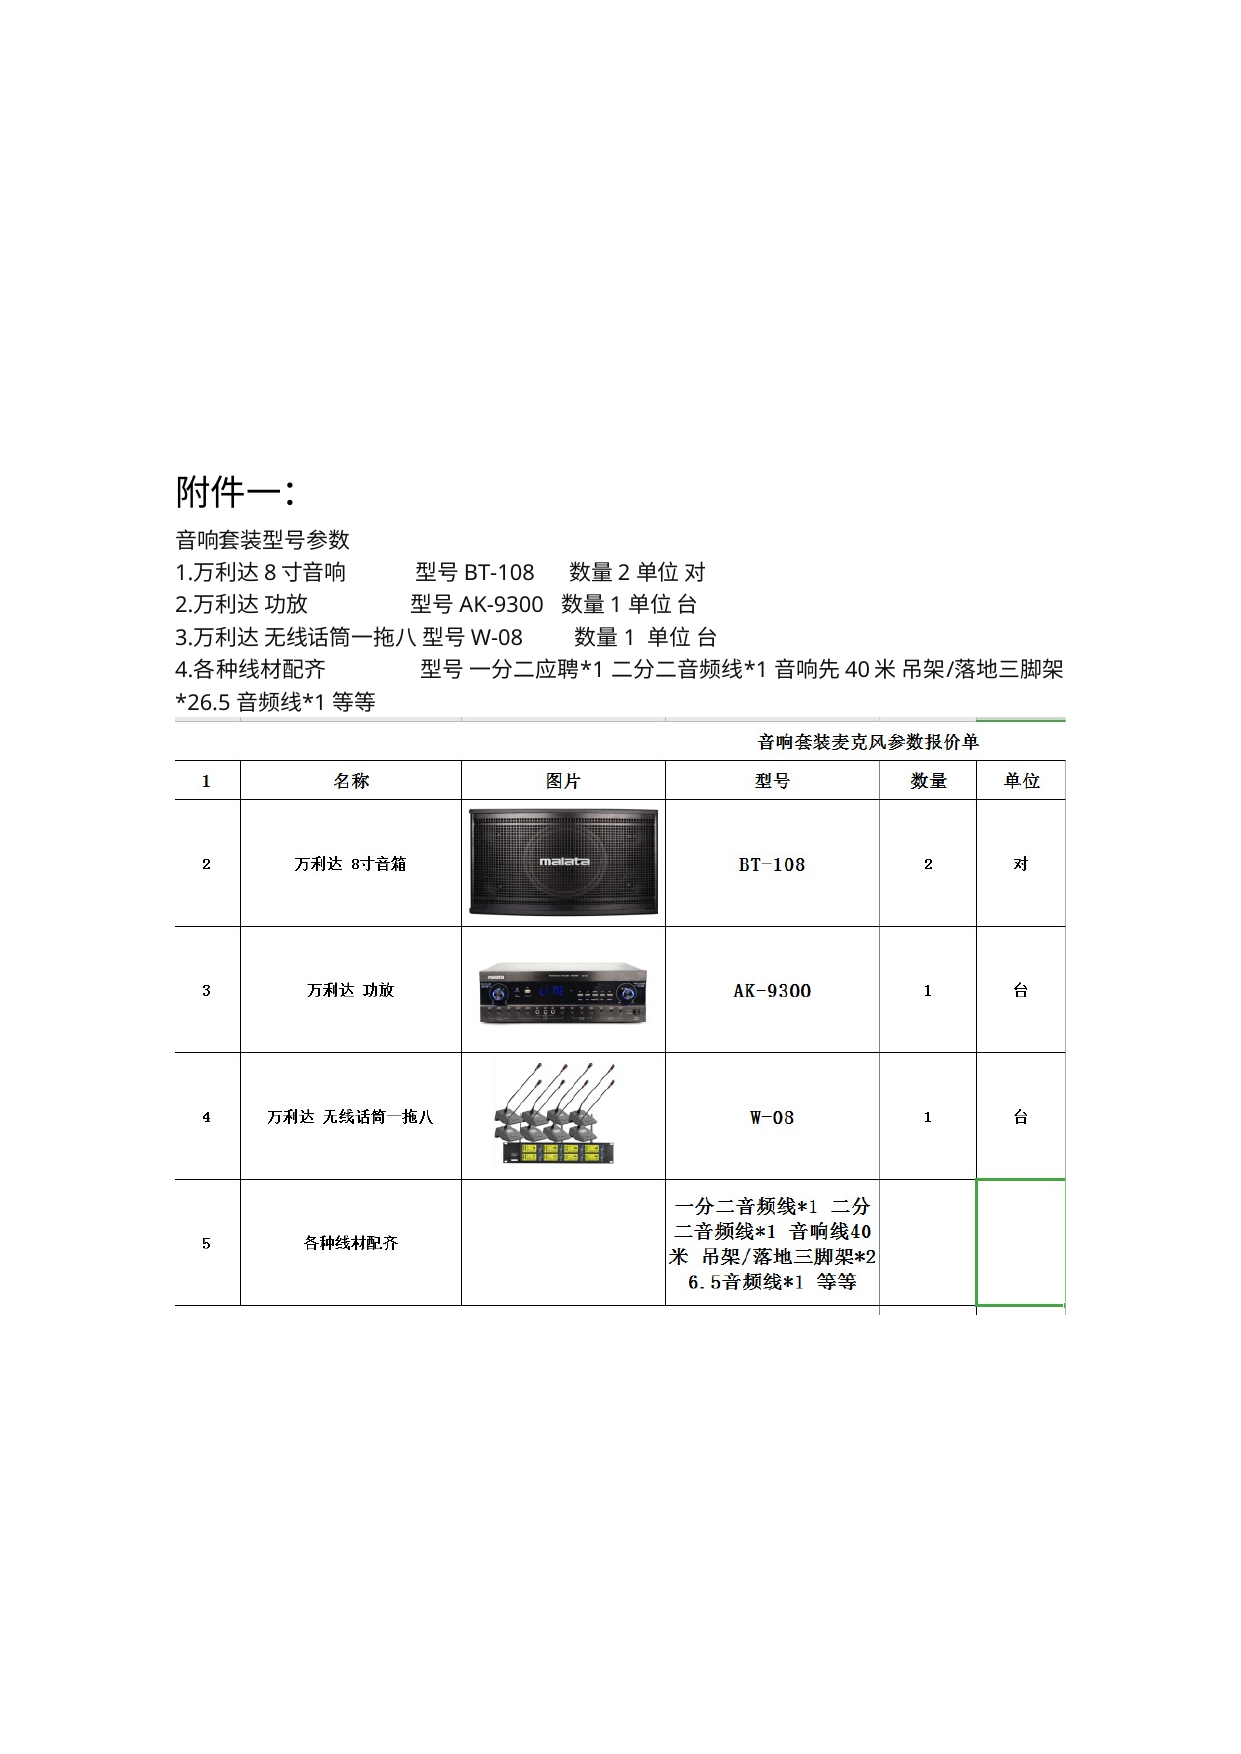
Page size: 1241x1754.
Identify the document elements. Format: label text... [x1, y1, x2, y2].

text 附件一： [175, 457, 1065, 522]
picture [175, 717, 1066, 1315]
text 音响套装型号参数 1.万利达 8寸音响 型号 BT-108 数量 2 单位 对 2.万利达 功放 型号 AK-9300 数量 1 单位 台 3.万利达 无线话筒一拖八 型号 W-08 数量 1 单位 台 4.各种线材配齐 型号 一分二应聘*1 二分二音频线*1 音响先40米 吊架/落地三脚架*26.5 音频线*1 等等 [175, 522, 1065, 717]
